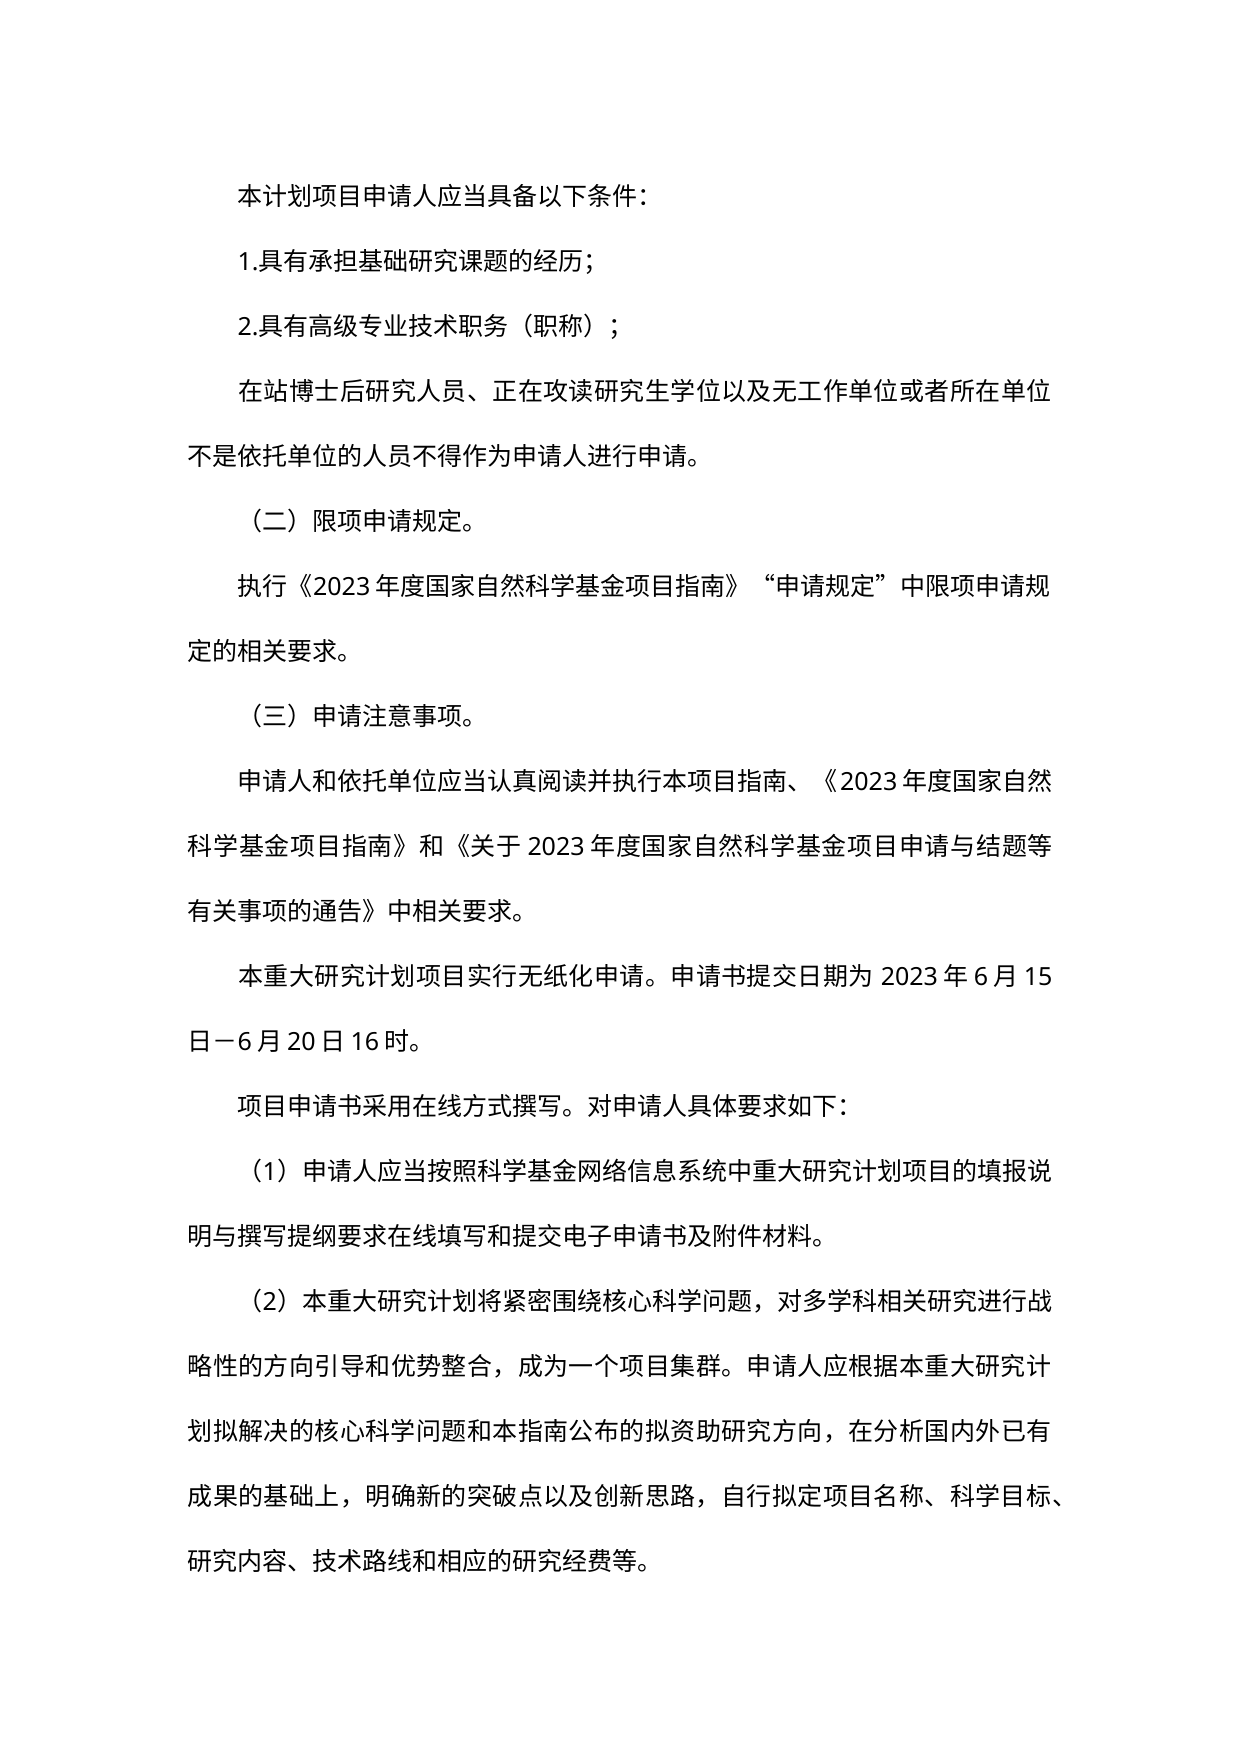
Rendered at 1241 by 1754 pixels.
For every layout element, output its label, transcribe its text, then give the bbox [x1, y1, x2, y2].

text 项目申请书采用在线方式撰写。对申请人具体要求如下： [187, 1072, 1053, 1137]
text 在站博士后研究人员、正在攻读研究生学位以及无工作单位或者所在单位不是依托单位的人员不得作为申请人进行申请。 [187, 357, 1053, 487]
text 1.具有承担基础研究课题的经历； [187, 227, 1053, 292]
text （1）申请人应当按照科学基金网络信息系统中重大研究计划项目的填报说明与撰写提纲要求在线填写和提交电子申请书及附件材料。 [187, 1137, 1053, 1267]
text 本计划项目申请人应当具备以下条件： [187, 162, 1053, 227]
text （2）本重大研究计划将紧密围绕核心科学问题，对多学科相关研究进行战略性的方向引导和优势整合，成为一个项目集群。申请人应根据本重大研究计划拟解决的核心科学问题和本指南公布的拟资助研究方向，在分析国内外已有成果的基础上，明确新的突破点以及创新思路，自行拟定项目名称、科学目标、研究内容、技术路线和相应的研究经费等。 [187, 1267, 1053, 1592]
text （二）限项申请规定。 [187, 487, 1053, 552]
text 执行《2023年度国家自然科学基金项目指南》“申请规定”中限项申请规定的相关要求。 [187, 552, 1053, 682]
text 本重大研究计划项目实行无纸化申请。申请书提交日期为2023年6月15日－6月20日16时。 [187, 942, 1053, 1072]
text 申请人和依托单位应当认真阅读并执行本项目指南、《2023年度国家自然科学基金项目指南》和《关于2023年度国家自然科学基金项目申请与结题等有关事项的通告》中相关要求。 [187, 747, 1053, 942]
text 2.具有高级专业技术职务（职称）； [187, 292, 1053, 357]
text （三）申请注意事项。 [187, 682, 1053, 747]
